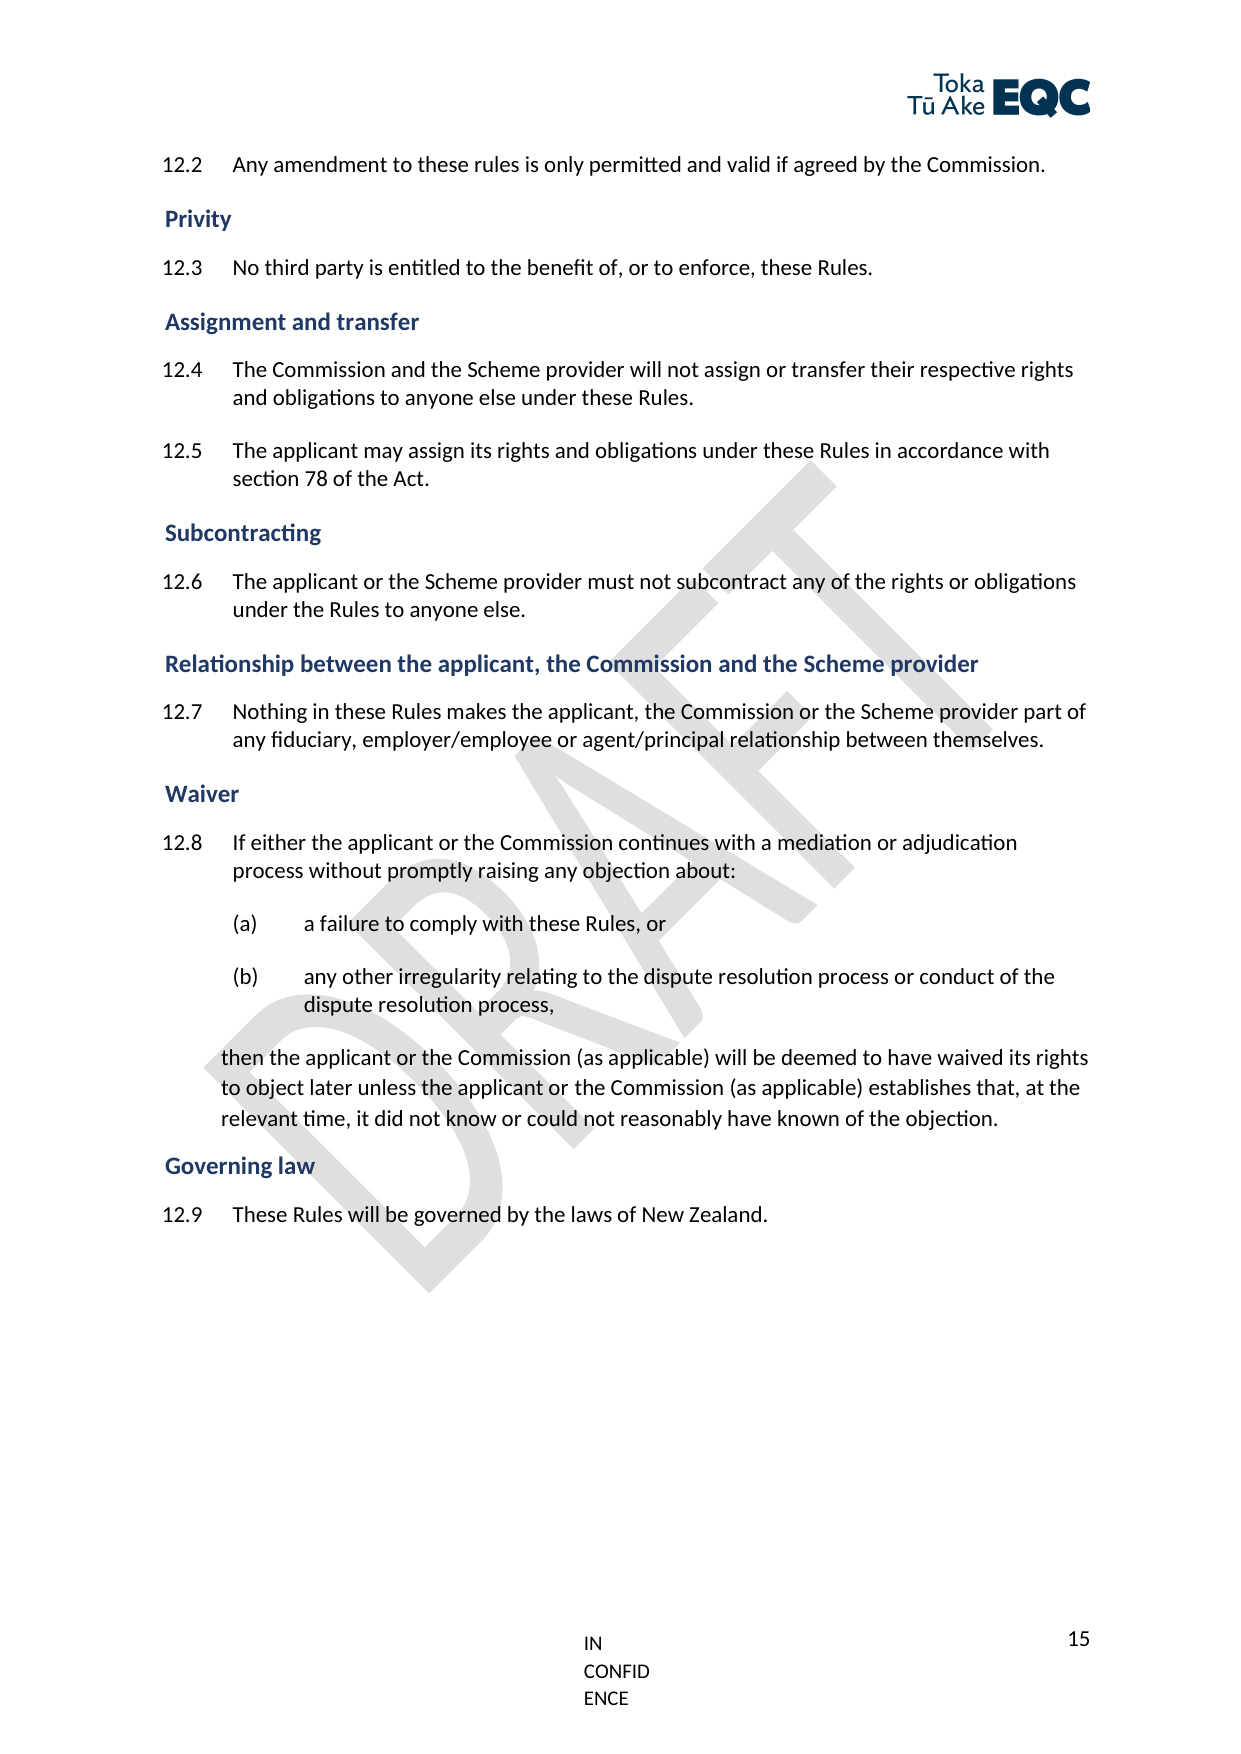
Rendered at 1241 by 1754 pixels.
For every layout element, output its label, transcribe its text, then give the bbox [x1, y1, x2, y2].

subtitle Subcontracting [165, 517, 1090, 548]
subtitle a failure to comply with these Rules, or [232, 909, 1090, 937]
subtitle Privity [165, 203, 1090, 233]
subtitle No third party is entitled to the benefit of, or to enforce, these Rules. [162, 253, 1090, 281]
text then the applicant or the Commission (as applicable) will be deemed to have waived its rights to object later unless the applicant or the Commission (as applicable) establishes that, at the relevant time, it did not know or could not reasonably have known of the objection. [221, 1043, 1090, 1132]
subtitle Nothing in these Rules makes the applicant, the Commission or the Scheme provider part of any fiduciary, employer/employee or agent/principal relationship between themselves. [162, 697, 1090, 753]
subtitle any other irregularity relating to the dispute resolution process or conduct of the dispute resolution process, [232, 962, 1090, 1018]
subtitle The applicant may assign its rights and obligations under these Rules in accordance with section 78 of the Act. [162, 436, 1090, 492]
subtitle The Commission and the Scheme provider will not assign or transfer their respective rights and obligations to anyone else under these Rules. [162, 355, 1090, 411]
picture [907, 73, 1091, 118]
subtitle If either the applicant or the Commission continues with a mediation or adjudication process without promptly raising any objection about: [162, 828, 1090, 884]
text Assignment and transfer [165, 306, 1090, 336]
subtitle These Rules will be governed by the laws of New Zealand. [162, 1200, 1090, 1228]
subtitle The applicant or the Scheme provider must not subcontract any of the rights or obligations under the Rules to anyone else. [162, 567, 1090, 623]
subtitle Any amendment to these rules is only permitted and valid if agreed by the Commission. [162, 150, 1090, 178]
subtitle Waiver [165, 778, 1090, 809]
subtitle Relationship between the applicant, the Commission and the Scheme provider [165, 648, 1090, 678]
subtitle Governing law [165, 1151, 1090, 1181]
